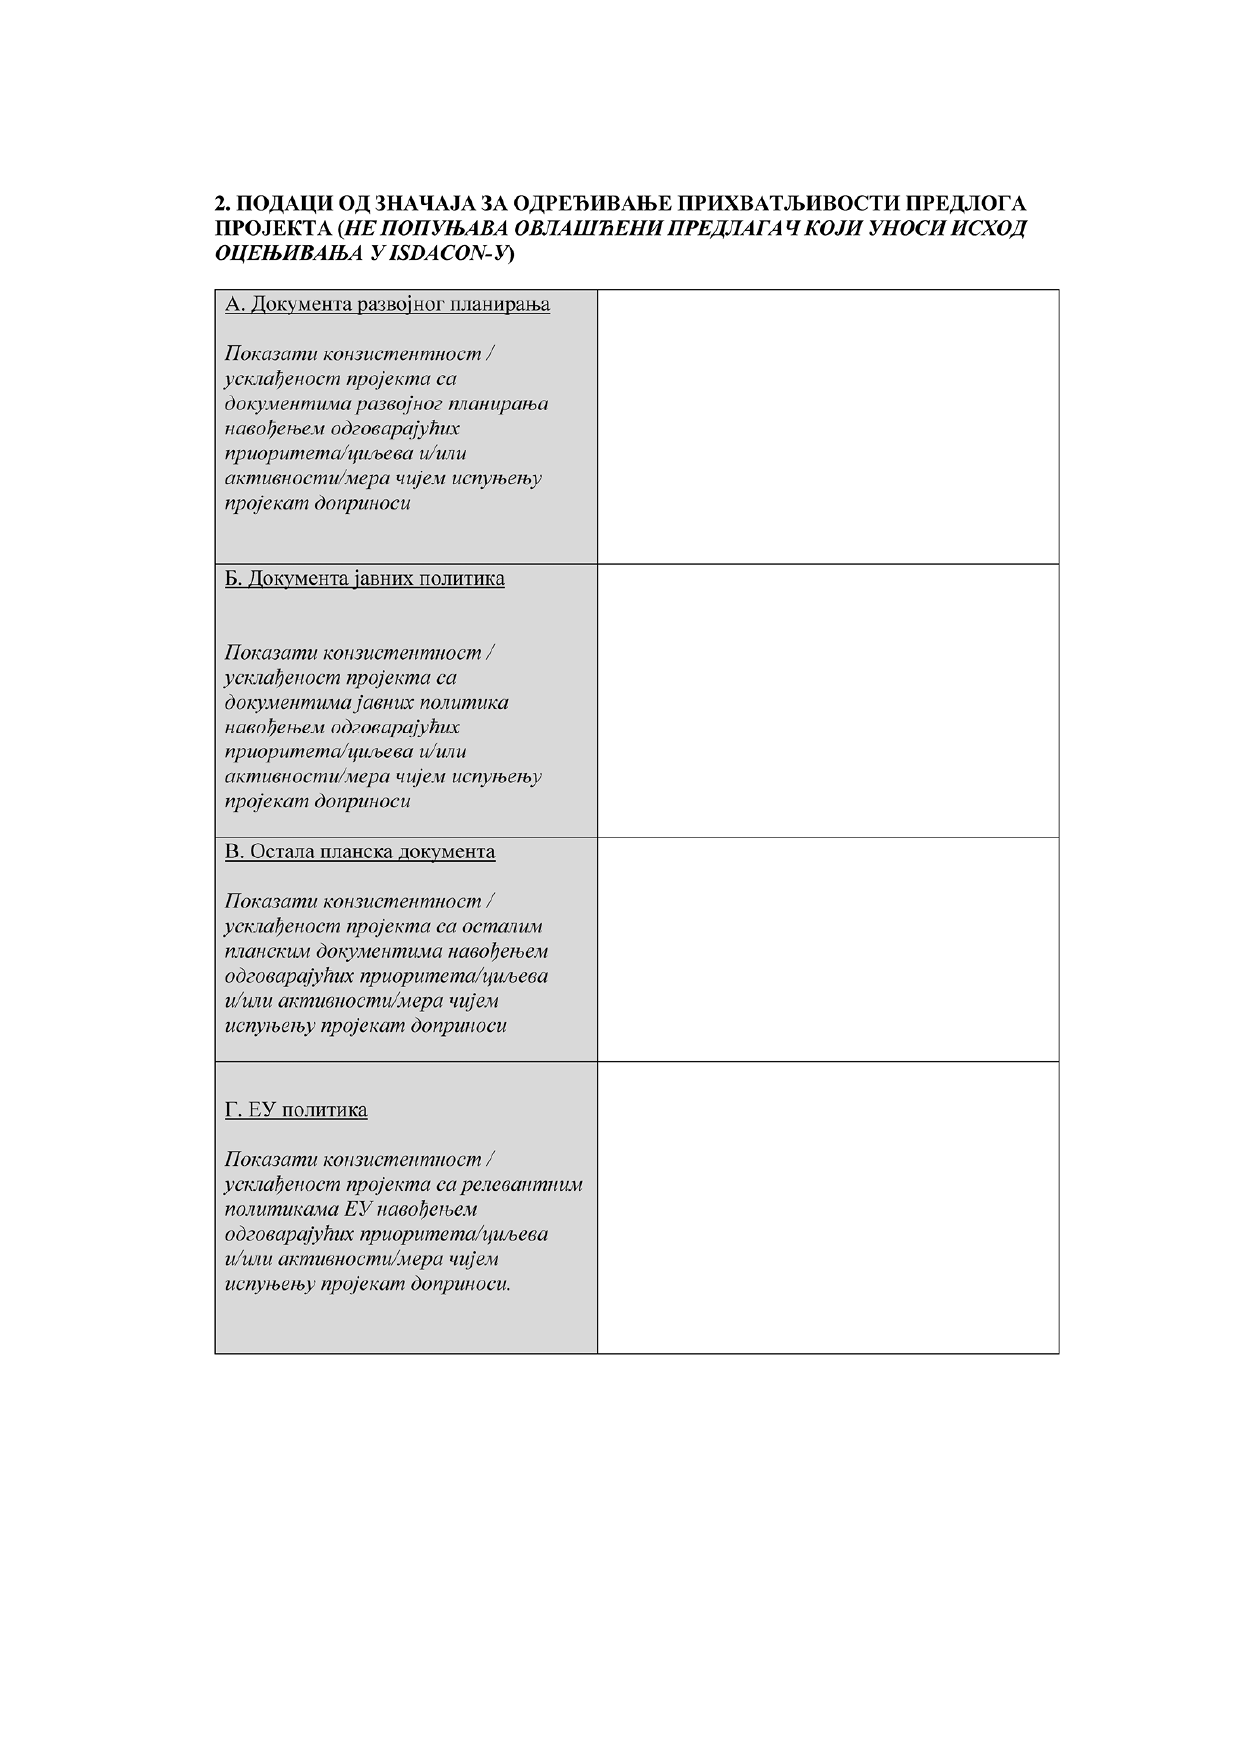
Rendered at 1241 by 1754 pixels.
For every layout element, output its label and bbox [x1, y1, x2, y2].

picture [150, 150, 1091, 1470]
